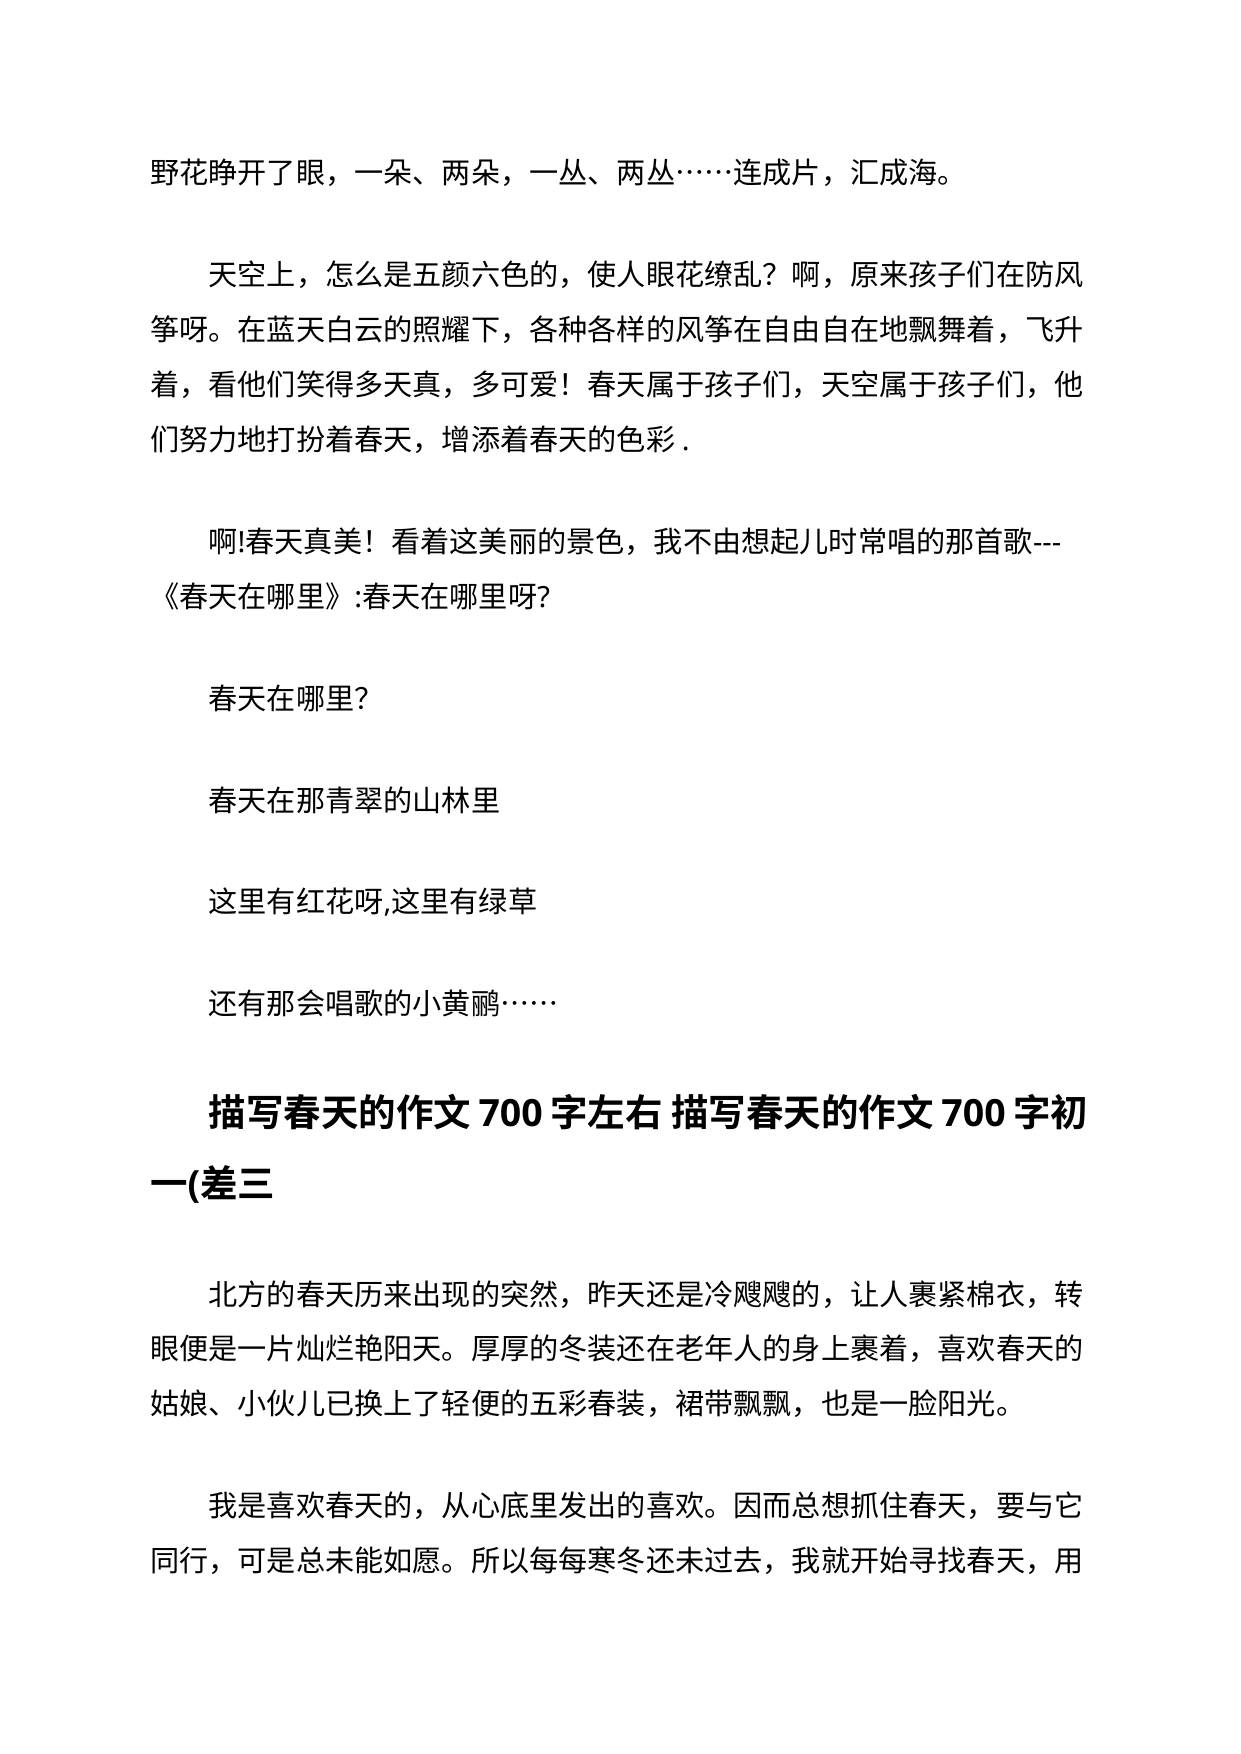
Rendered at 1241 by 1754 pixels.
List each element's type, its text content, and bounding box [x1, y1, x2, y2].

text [150, 1483, 1090, 1580]
text 啊!春天真美！看着这美丽的景色，我不由想起儿时常唱的那首歌---《春天在哪里》:春天在哪里呀? [150, 518, 1090, 616]
text 还有那会唱歌的小黄鹂…… [150, 981, 1090, 1023]
text 春天在哪里？ [150, 675, 1090, 718]
text 天空上，怎么是五颜六色的，使人眼花缭乱？啊，原来孩子们在防风筝呀。在蓝天白云的照耀下，各种各样的风筝在自由自在地飘舞着，飞升着，看他们笑得多天真，多可爱！春天属于孩子们，天空属于孩子们，他们努力地打扮着春天，增添着春天的色彩 . [150, 252, 1090, 459]
text 北方的春天历来出现的突然，昨天还是冷飕飕的，让人裹紧棉衣，转眼便是一片灿烂艳阳天。厚厚的冬装还在老年人的身上裹着，喜欢春天的姑娘、小伙儿已换上了轻便的五彩春装，裙带飘飘，也是一脸阳光。 [150, 1271, 1090, 1423]
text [150, 150, 1090, 192]
text 春天在那青翠的山林里 [150, 777, 1090, 819]
text 这里有红花呀,这里有绿草 [150, 879, 1090, 921]
text 描写春天的作文700字左右 描写春天的作文700字初一(差三 [150, 1083, 1090, 1208]
